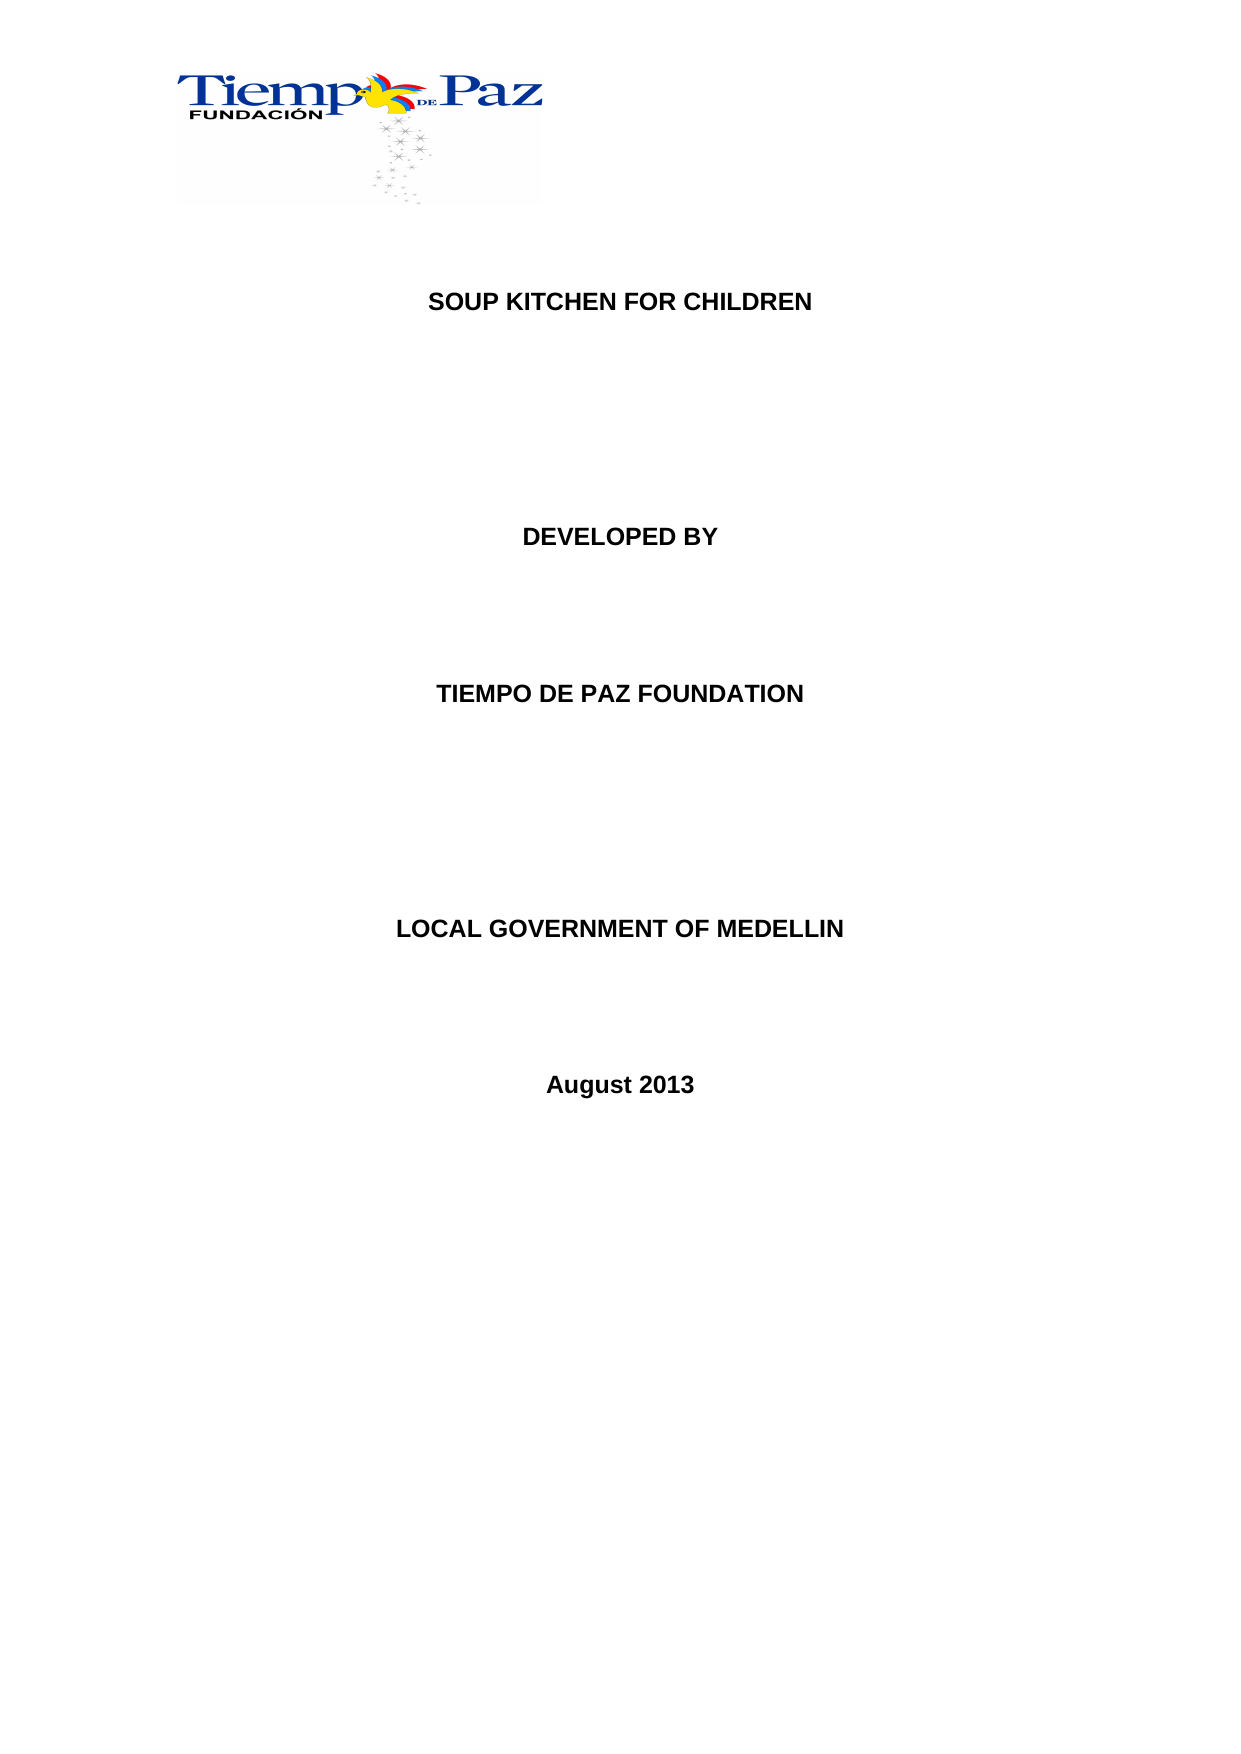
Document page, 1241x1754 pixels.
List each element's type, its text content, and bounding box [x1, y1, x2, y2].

text August 2013 [177, 1070, 1063, 1099]
picture [177, 73, 543, 205]
text LOCAL GOVERNMENT OF MEDELLIN [177, 913, 1063, 942]
text TIEMPO DE PAZ FOUNDATION [177, 678, 1063, 707]
text DEVELOPED BY [177, 522, 1063, 551]
text SOUP KITCHEN FOR CHILDREN [177, 287, 1063, 316]
